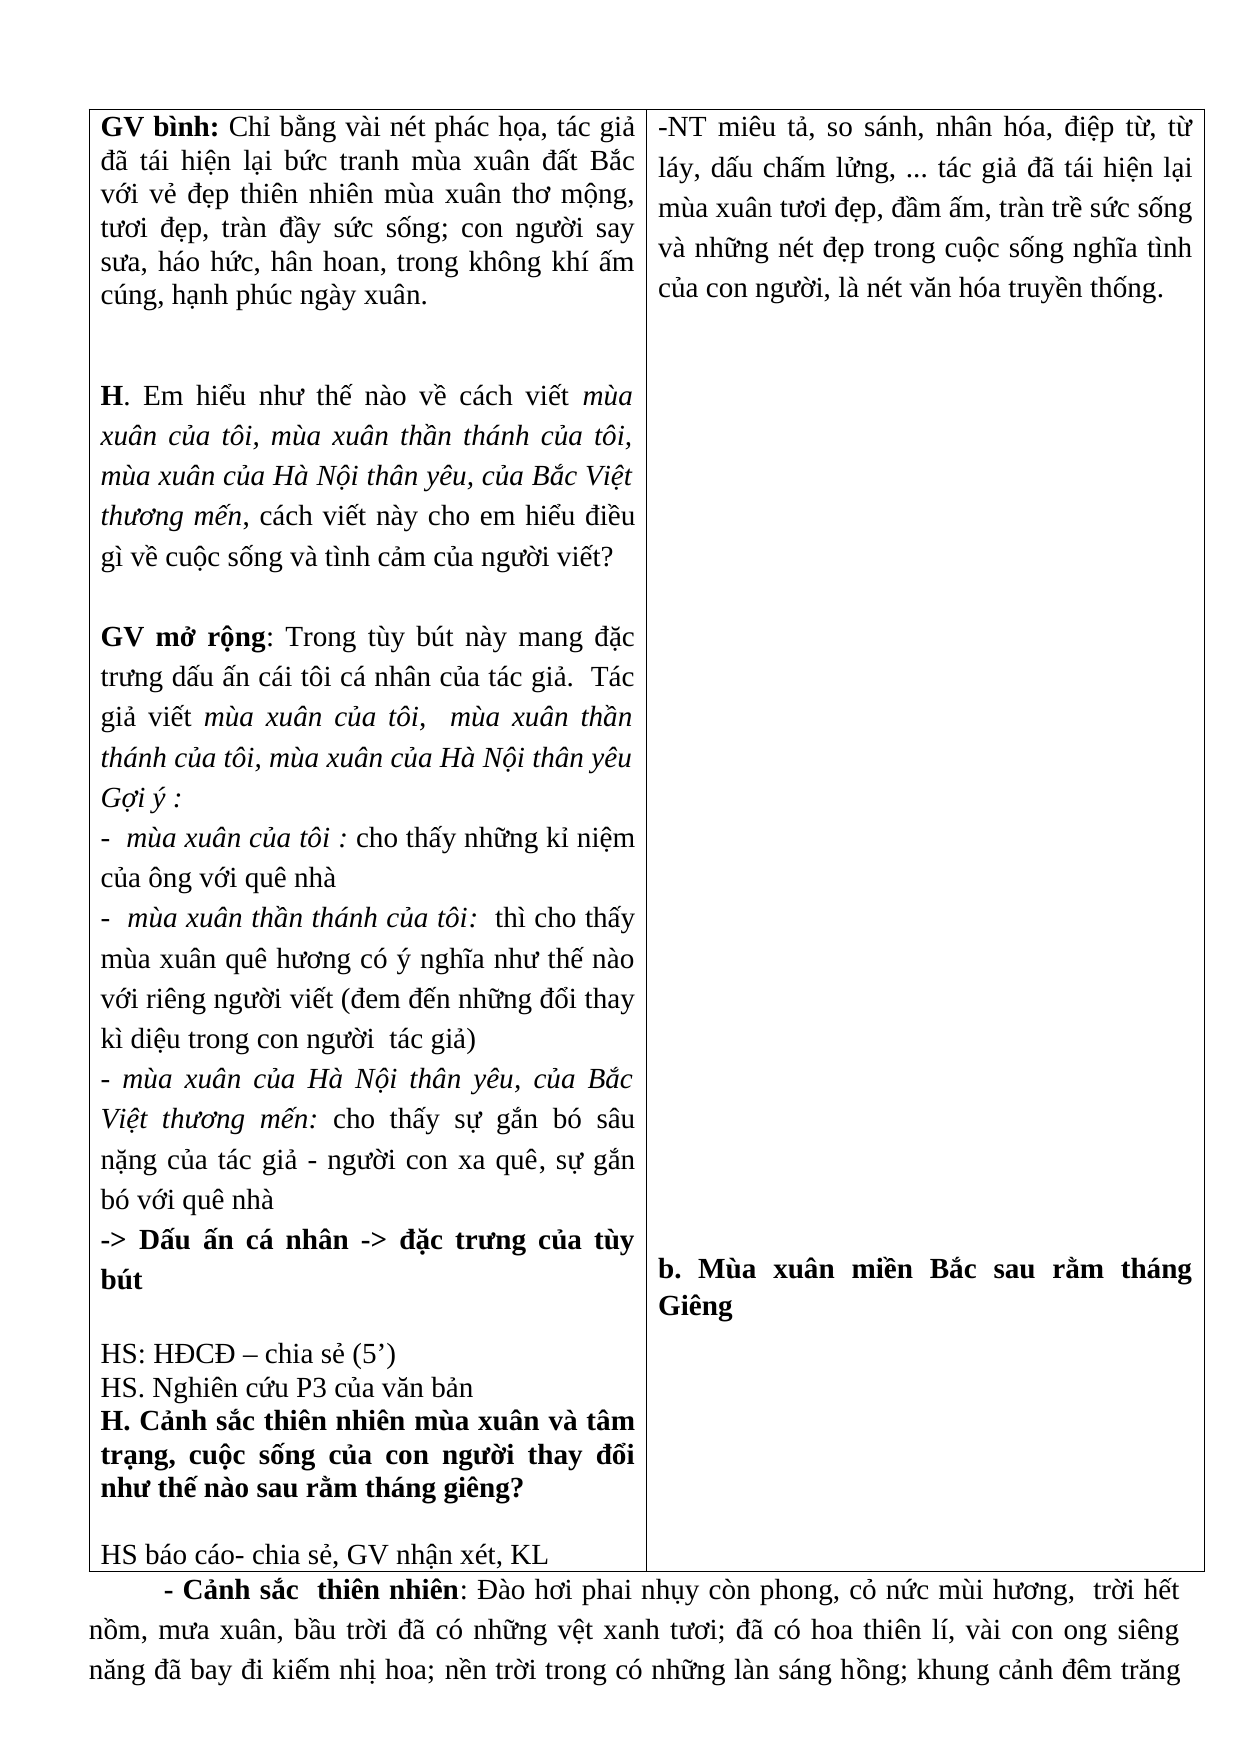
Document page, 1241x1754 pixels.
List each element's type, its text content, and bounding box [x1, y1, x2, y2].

table_header -NT miêu tả, so sánh, nhân hóa, điệp từ, từ láy, dấu chấm lửng, ... tác giả đã tái hiện lại mùa xuân tươi đẹp, đầm ấm, tràn trề sức sống và những nét đẹp trong cuộc sống nghĩa tình của con người, là nét văn hóa truyền thống. b. Mùa xuân miền Bắc sau rằm tháng Giêng [647, 110, 1204, 1571]
table_header GV bình: Chỉ bằng vài nét phác họa, tác giả đã tái hiện lại bức tranh mùa xuân đất Bắc với vẻ đẹp thiên nhiên mùa xuân thơ mộng, tươi đẹp, tràn đầy sức sống; con người say sưa, háo hức, hân hoan, trong không khí ấm cúng, hạnh phúc ngày xuân. H. Em hiểu như thế nào về cách viết mùa xuân của tôi, mùa xuân thần thánh của tôi, mùa xuân của Hà Nội thân yêu, của Bắc Việt thương mến, cách viết này cho em hiểu điều gì về cuộc sống và tình cảm của người viết? GV mở rộng: Trong tùy bút này mang đặc trưng dấu ấn cái tôi cá nhân của tác giả. Tác giả viết mùa xuân của tôi, mùa xuân thần thánh của tôi, mùa xuân của Hà Nội thân yêu Gợi ý : - mùa xuân của tôi : cho thấy những kỉ niệm của ông với quê nhà - mùa xuân thần thánh của tôi: thì cho thấy mùa xuân quê hương có ý nghĩa như thế nào với riêng người viết (đem đến những đổi thay kì diệu trong con người tác giả) - mùa xuân của Hà Nội thân yêu, của Bắc Việt thương mến: cho thấy sự gắn bó sâu nặng của tác giả - người con xa quê, sự gắn bó với quê nhà -> Dấu ấn cá nhân -> đặc trưng của tùy bút HS: HĐCĐ – chia sẻ (5’) HS. Nghiên cứu P3 của văn bản H. Cảnh sắc thiên nhiên mùa xuân và tâm trạng, cuộc sống của con người thay đổi như thế nào sau rằm tháng giêng? HS báo cáo- chia sẻ, GV nhận xét, KL [90, 110, 646, 1571]
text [89, 1572, 1181, 1686]
